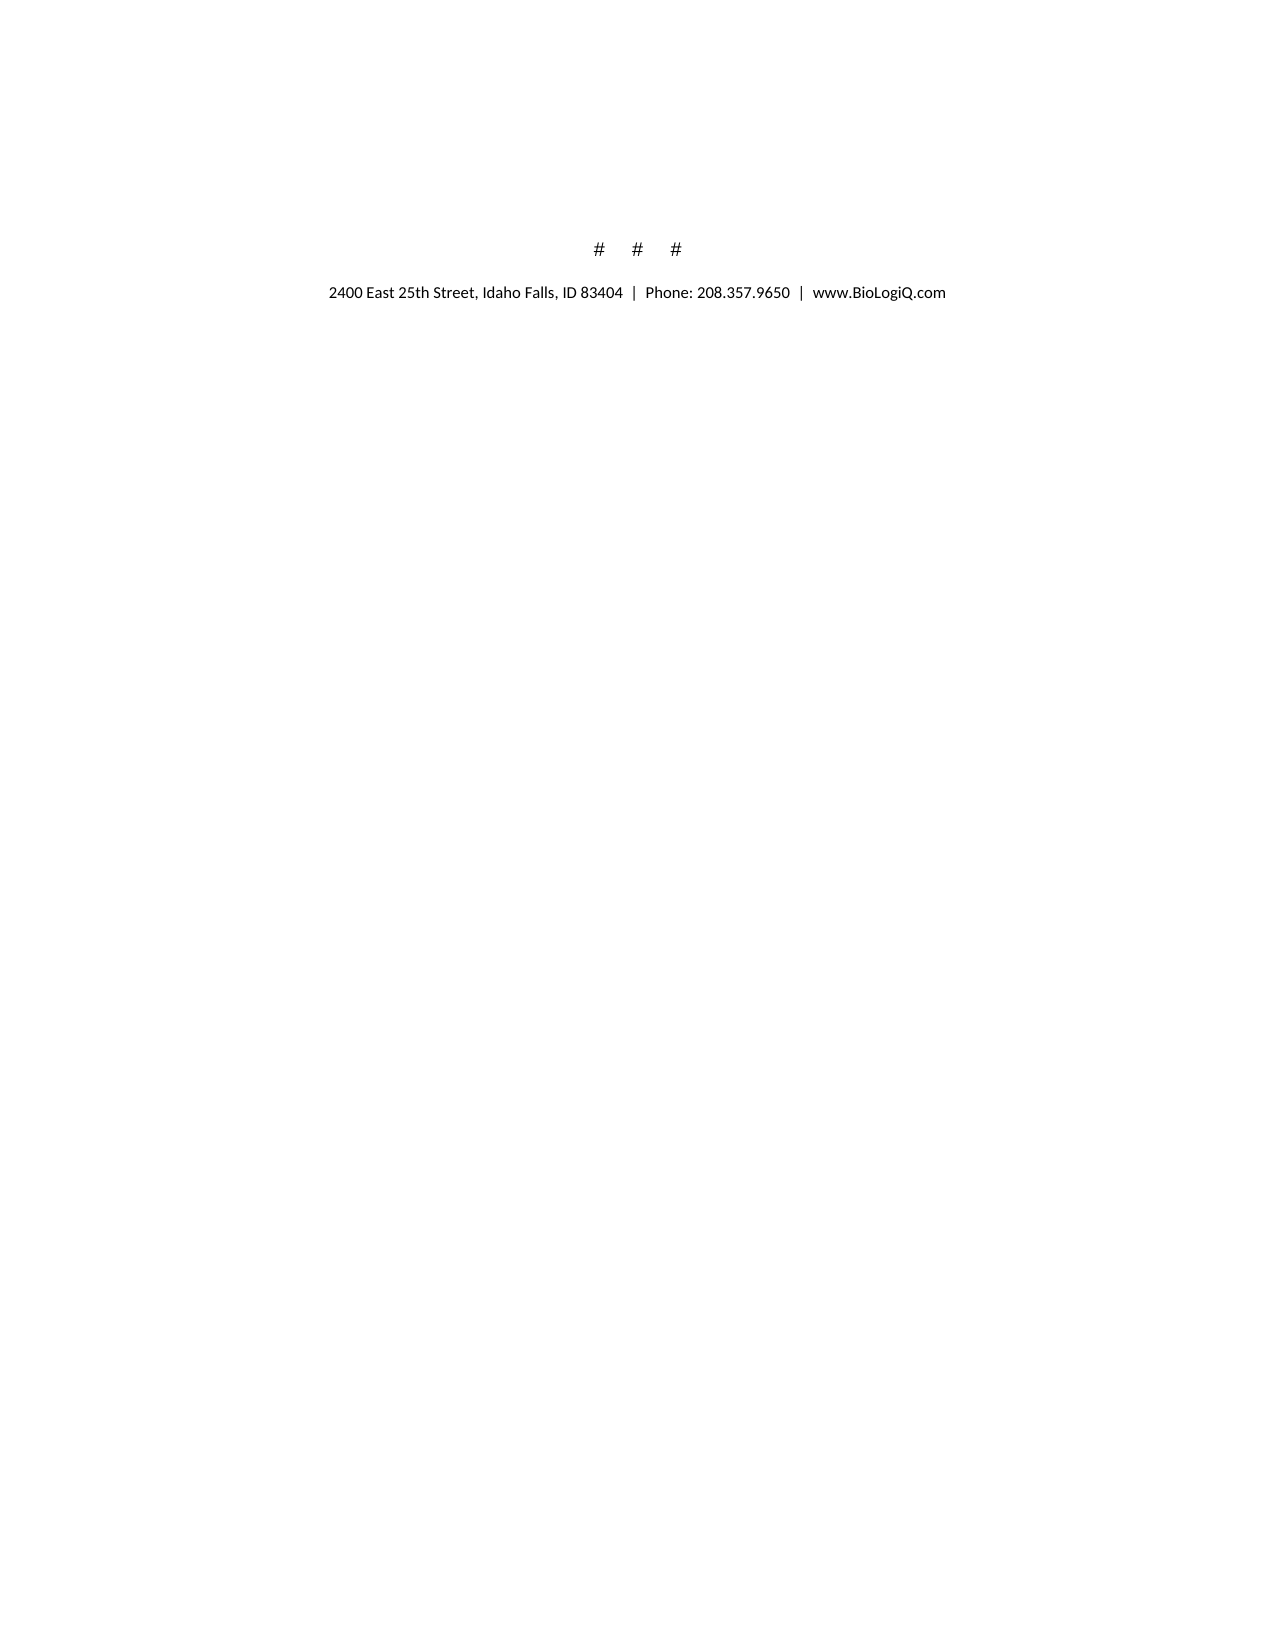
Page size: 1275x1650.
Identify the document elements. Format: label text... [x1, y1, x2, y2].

text # # # [112, 233, 1162, 262]
text 2400 East 25th Street, Idaho Falls, ID 83404 | Phone: 208.357.9650 | www.BioLogiQ.com [112, 275, 1162, 304]
